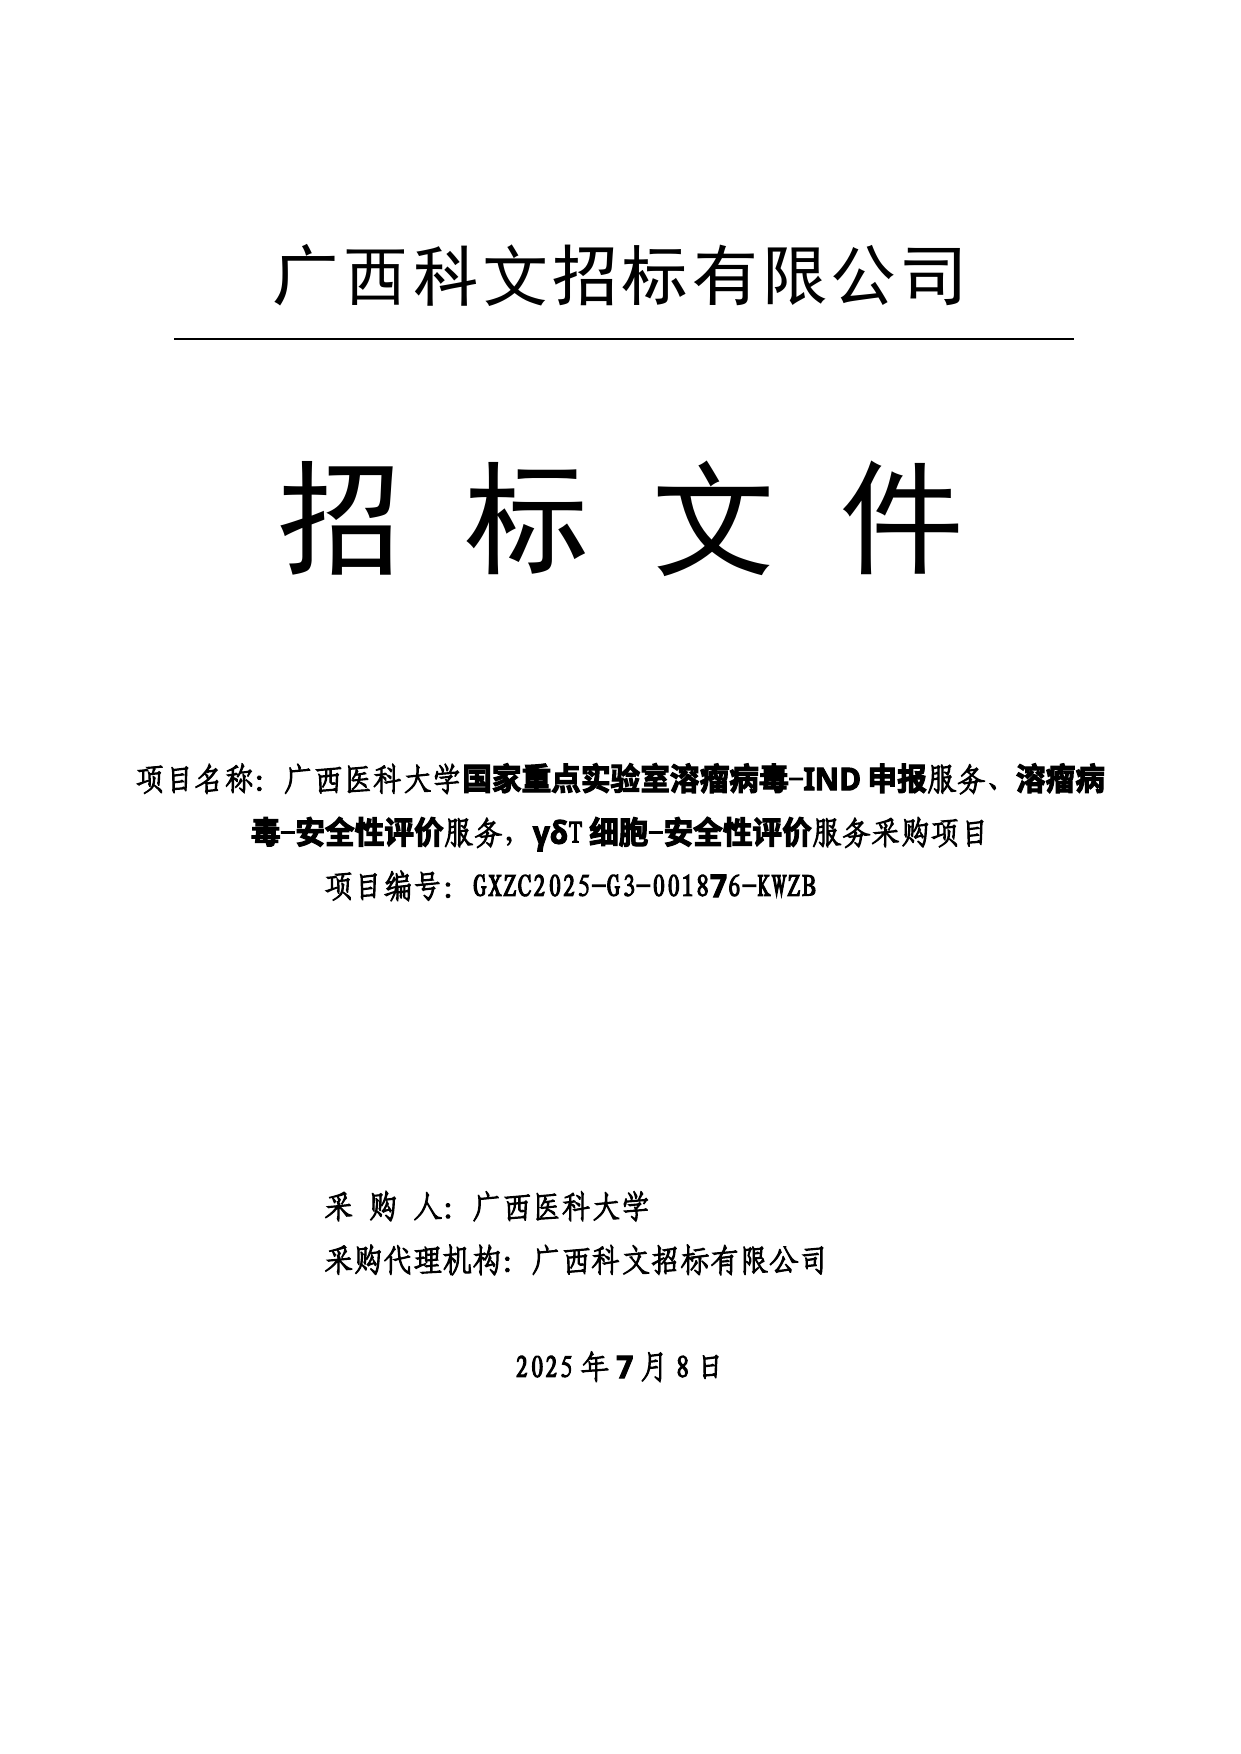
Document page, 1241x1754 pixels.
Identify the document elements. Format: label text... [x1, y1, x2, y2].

text 项目编号：GXZC2025-G3-001876-KWZB [118, 866, 1122, 901]
text 项目名称：广西医科大学国家重点实验室溶瘤病毒-IND申报服务、溶瘤病毒-安全性评价服务，γδT细胞-安全性评价服务采购项目 [118, 759, 1122, 848]
text 采购代理机构：广西科文招标有限公司 [118, 1240, 1122, 1276]
text 2025年7月8日 [118, 1347, 1122, 1382]
text 招 标 文 件 [118, 438, 1122, 581]
text 广西科文招标有限公司 [118, 219, 1122, 322]
text 采 购 人：广西医科大学 [118, 1186, 1122, 1222]
